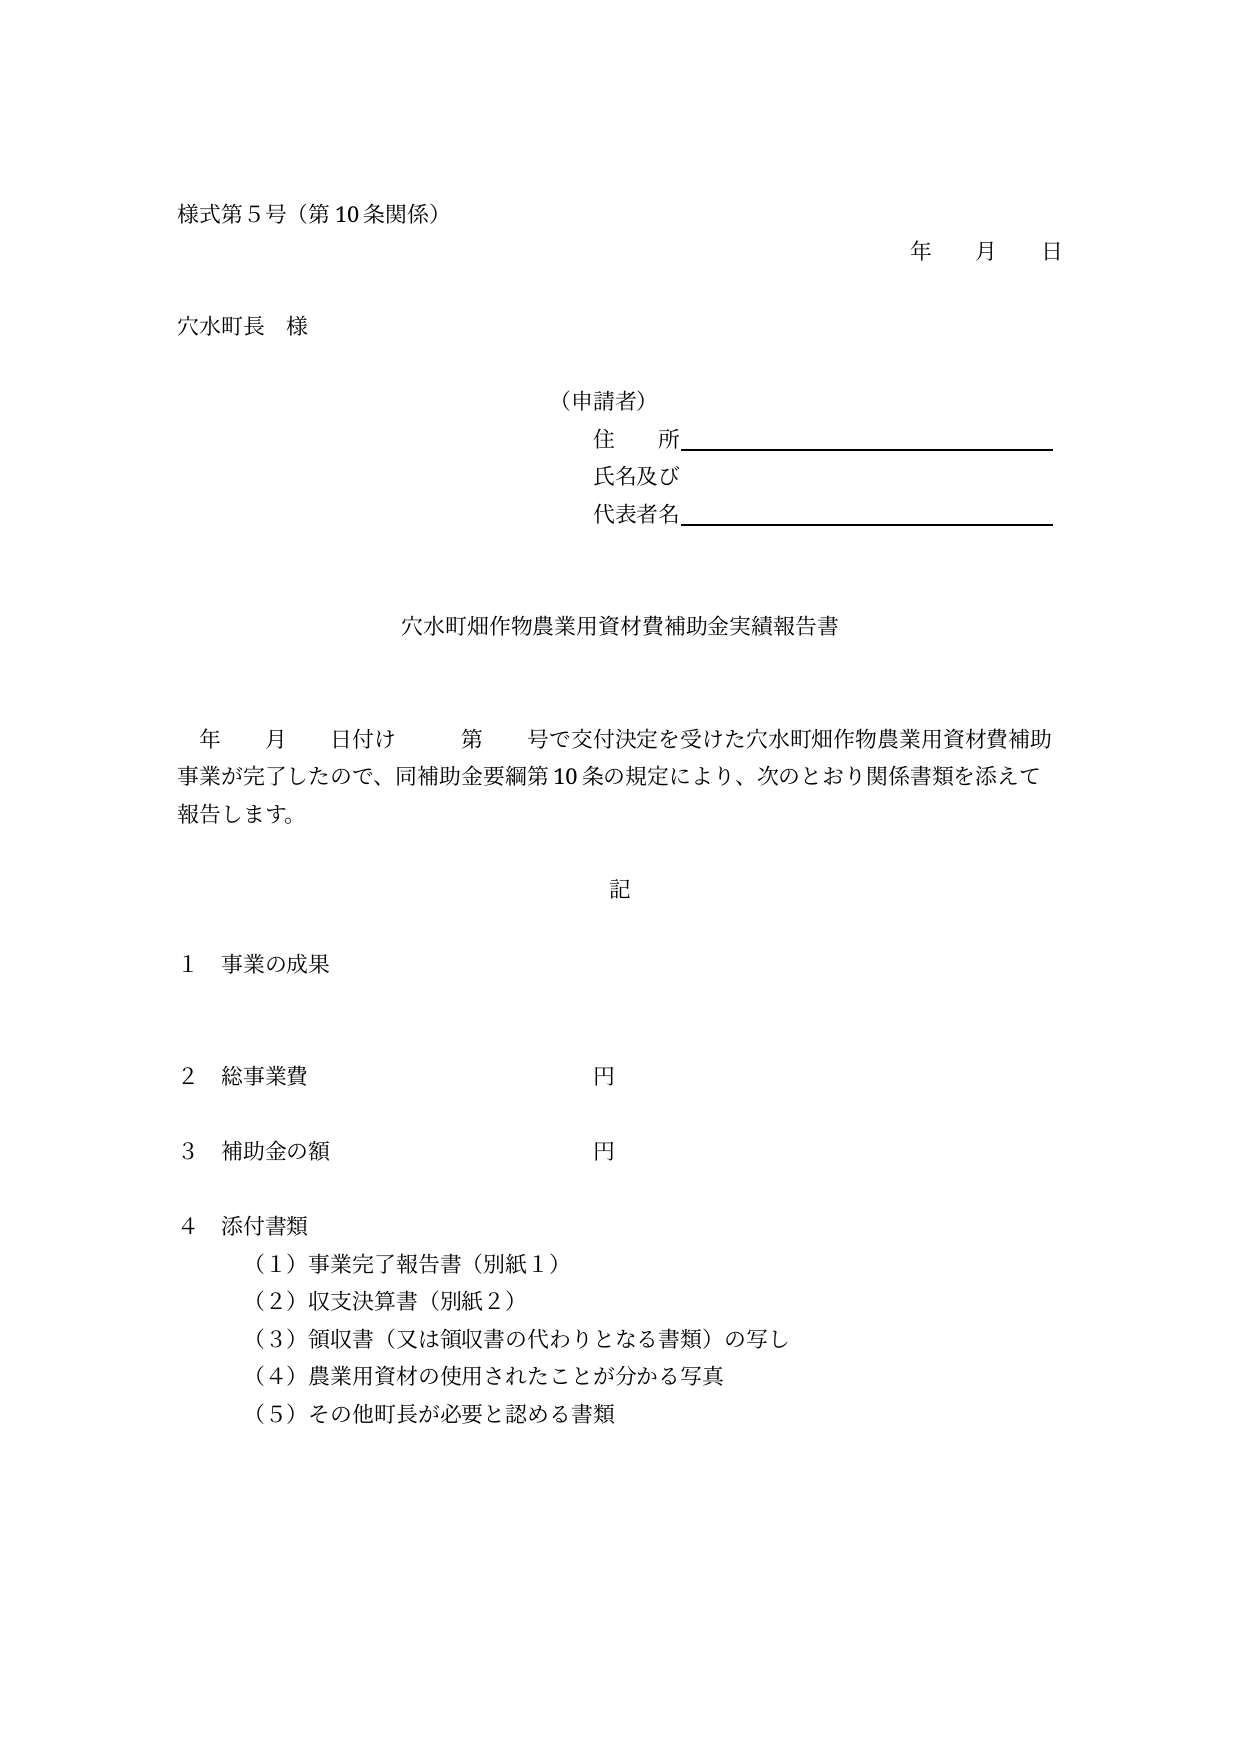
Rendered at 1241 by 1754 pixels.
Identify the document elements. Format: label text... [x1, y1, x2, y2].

text 穴水町畑作物農業用資材費補助金実績報告書 [177, 606, 1063, 644]
text 穴水町長 様 [177, 306, 1063, 344]
text （３）領収書（又は領収書の代わりとなる書類）の写し [177, 1319, 1063, 1356]
text （５）その他町長が必要と認める書類 [177, 1394, 1063, 1431]
text （申請者） [177, 381, 1063, 419]
text ２ 総事業費 円 [177, 1056, 1063, 1094]
text ４ 添付書類 [177, 1206, 1063, 1244]
text 様式第５号（第10条関係） [177, 194, 1063, 231]
text （２）収支決算書（別紙２） [177, 1281, 1063, 1319]
text 住 所 [177, 419, 1063, 456]
text 記 [177, 869, 1063, 906]
text 氏名及び [177, 456, 1063, 494]
text （４）農業用資材の使用されたことが分かる写真 [177, 1356, 1063, 1394]
text 代表者名 [177, 494, 1063, 531]
text １ 事業の成果 [177, 944, 1063, 981]
text （１）事業完了報告書（別紙１） [177, 1244, 1063, 1281]
text 年 月 日 [177, 231, 1063, 269]
text 年 月 日付け 第 号で交付決定を受けた穴水町畑作物農業用資材費補助事業が完了したので、同補助金要綱第10条の規定により、次のとおり関係書類を添えて報告します。 [177, 719, 1063, 831]
text ３ 補助金の額 円 [177, 1131, 1063, 1169]
